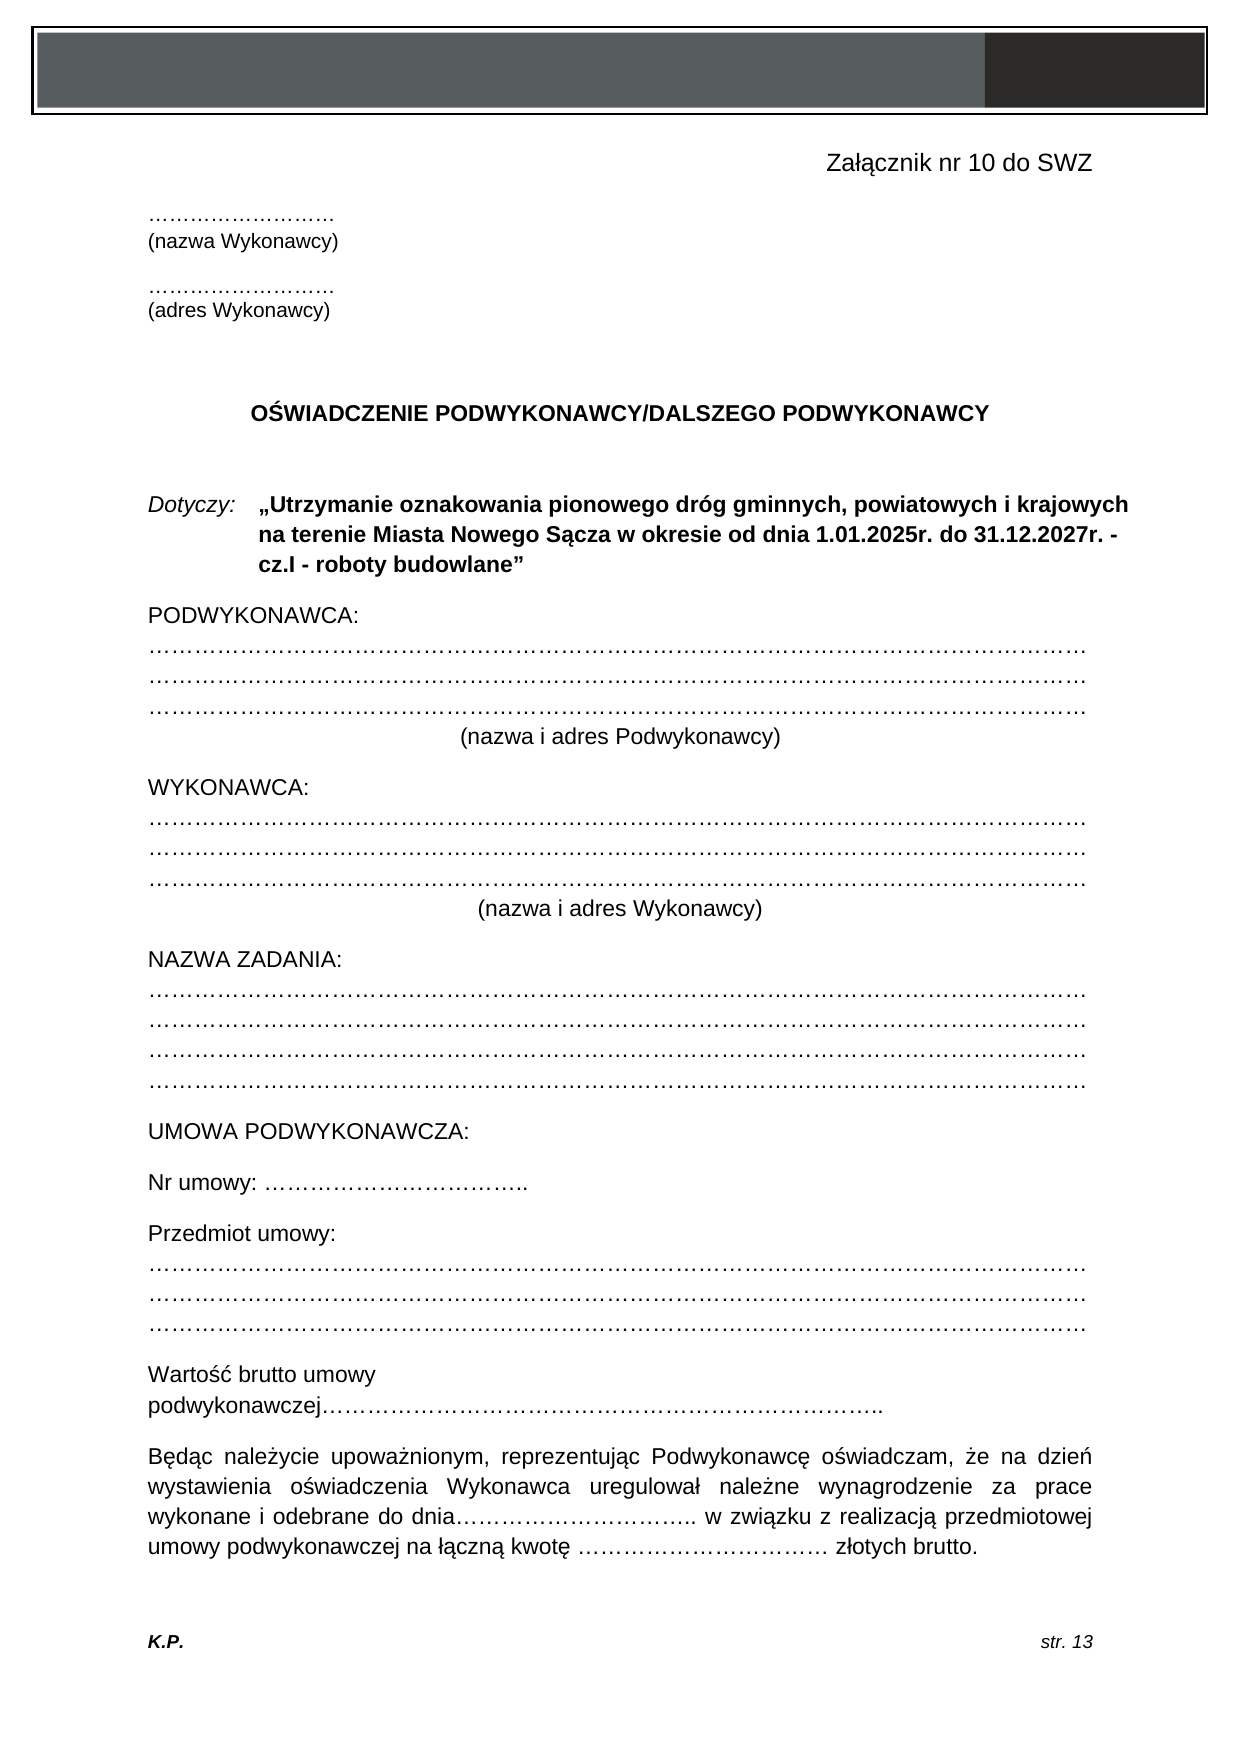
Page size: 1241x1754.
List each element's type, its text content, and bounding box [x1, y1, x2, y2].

text Będąc należycie upoważnionym, reprezentując Podwykonawcę oświadczam, że na dzień wystawienia oświadczenia Wykonawca uregulował należne wynagrodzenie za prace wykonane i odebrane do dnia………………………….. w związku z realizacją przedmiotowej umowy podwykonawczej na łączną kwotę …………………………… złotych brutto. [148, 1443, 1093, 1559]
text ……………………… [148, 201, 1093, 225]
text Przedmiot umowy: ……………………………………………………………………………………………………………………………………………………………………………………………………………………………………………………………………………………………………………………………………… [148, 1220, 1093, 1337]
text (nazwa i adres Wykonawcy) [148, 895, 1093, 921]
text WYKONAWCA: [148, 774, 1093, 800]
text PODWYKONAWCA: [148, 602, 1093, 628]
table_header „Utrzymanie oznakowania pionowego dróg gminnych, powiatowych i krajowych na terenie Miasta Nowego Sącza w okresie od dnia 1.01.2025r. do 31.12.2027r. - cz.I - roboty budowlane” [247, 491, 1152, 602]
text ……………………………………………………………………………………………………………………………………………………………………………………………………………………………………………………………………………………………………………………………………… [148, 804, 1093, 891]
text ……………………………………………………………………………………………………………………………………………………………………………………………………………………………………………………………………………………………………………………………………… [148, 632, 1093, 719]
list OŚWIADCZENIE PODWYKONAWCY/DALSZEGO PODWYKONAWCY [148, 400, 1093, 426]
text (adres Wykonawcy) [148, 298, 1093, 322]
text (nazwa i adres Podwykonawcy) [148, 723, 1093, 749]
text ……………………… [148, 274, 1093, 298]
text (nazwa Wykonawcy) [148, 229, 1093, 253]
text UMOWA PODWYKONAWCZA: [148, 1118, 1093, 1144]
table_header Dotyczy: [136, 491, 247, 602]
text Nr umowy: …………………………….. [148, 1169, 1093, 1195]
text NAZWA ZADANIA: …………………………………………………………………………………………………………………………………………………………………………………………………………………………………………………………………………………………………………………………………………………………………………………………………………………………………………………… [148, 946, 1093, 1093]
text Załącznik nr 10 do SWZ [148, 148, 1093, 176]
text Wartość brutto umowy podwykonawczej……………………………………………………………….. [148, 1361, 1093, 1418]
